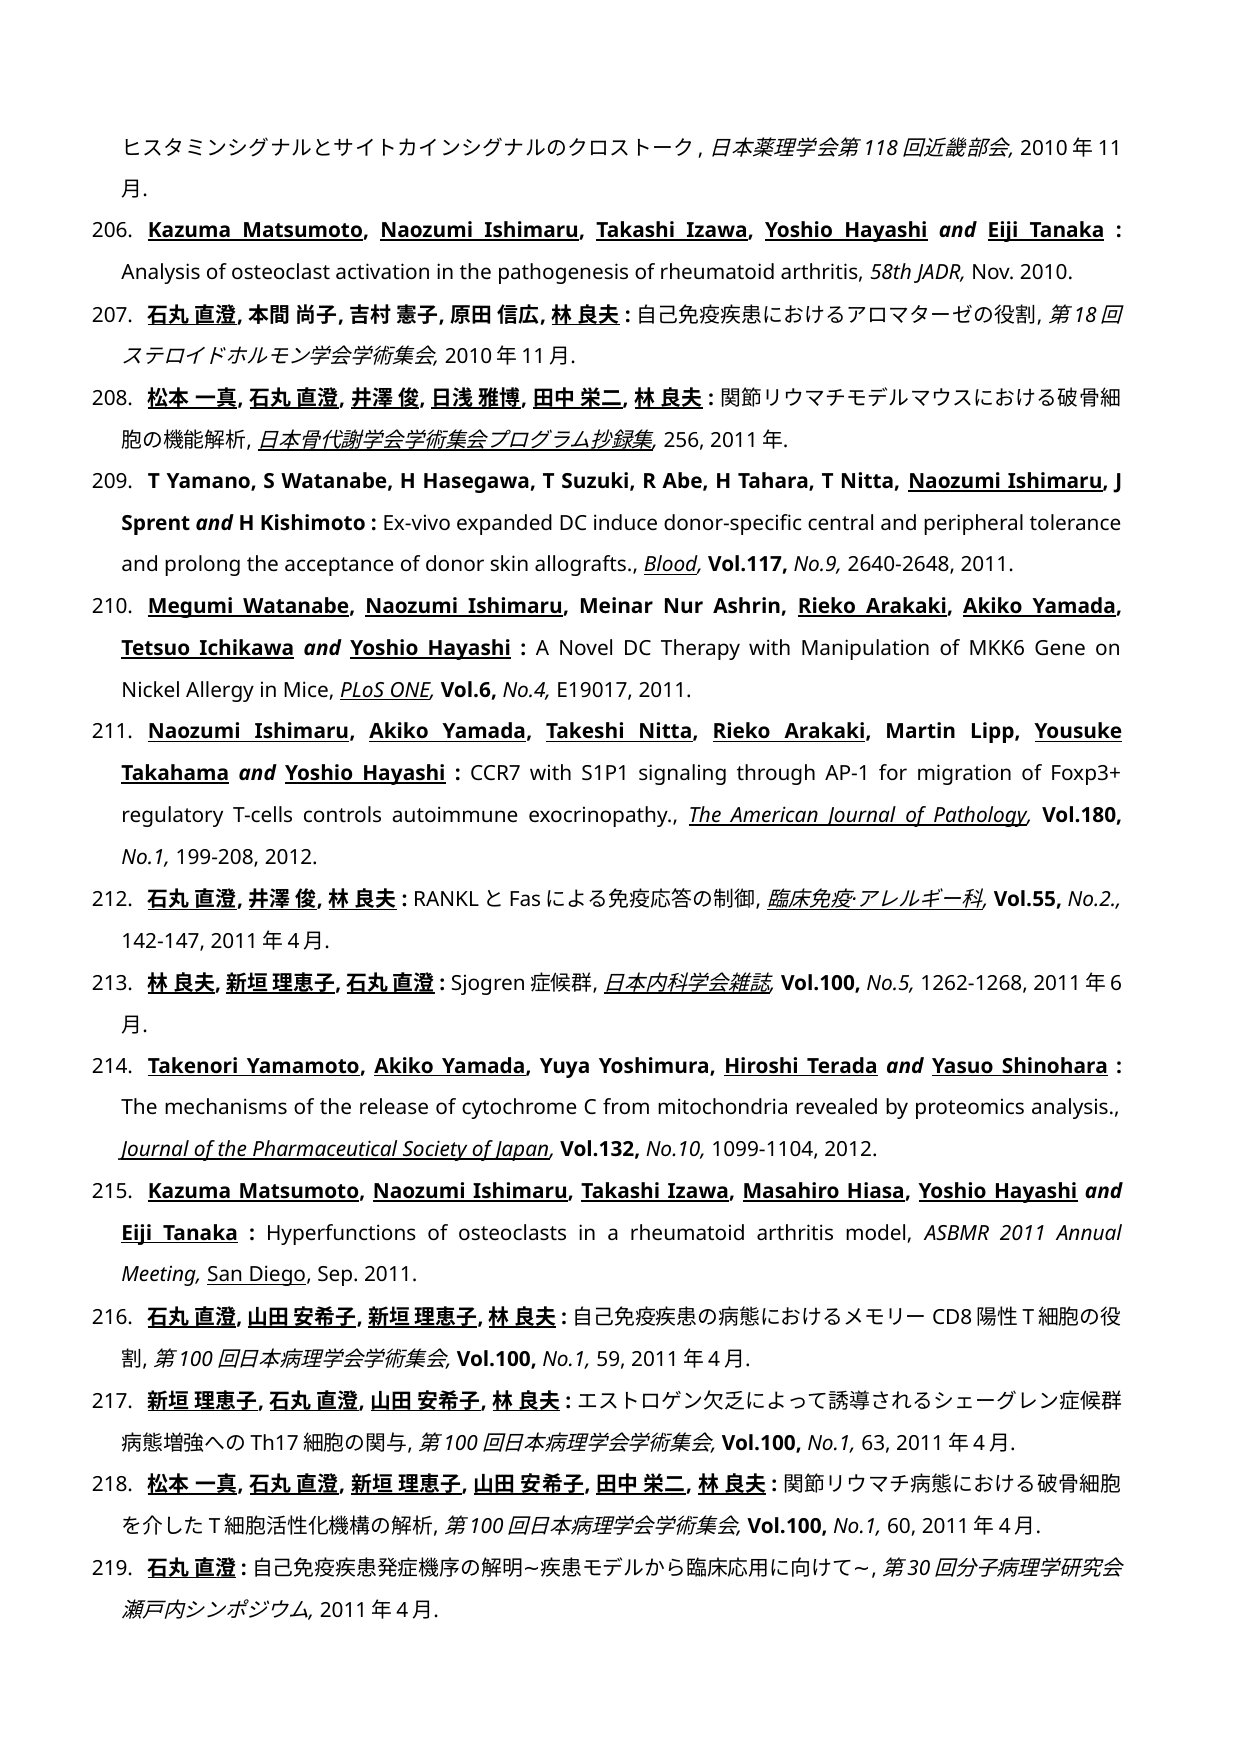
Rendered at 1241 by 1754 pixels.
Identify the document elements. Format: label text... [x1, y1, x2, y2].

list T Yamano, S Watanabe, H Hasegawa, T Suzuki, R Abe, H Tahara, T Nitta, Naozumi Ishimaru, J Sprent and H Kishimoto : Ex-vivo expanded DC induce donor-specific central and peripheral tolerance and prolong the acceptance of donor skin allografts., Blood, Vol.117, No.9, 2640-2648, 2011. [92, 459, 1122, 584]
list Megumi Watanabe, Naozumi Ishimaru, Meinar Nur Ashrin, Rieko Arakaki, Akiko Yamada, Tetsuo Ichikawa and Yoshio Hayashi : A Novel DC Therapy with Manipulation of MKK6 Gene on Nickel Allergy in Mice, PLoS ONE, Vol.6, No.4, E19017, 2011. [92, 584, 1122, 710]
list 石丸 直澄, 井澤 俊, 林 良夫 : RANKLとFasによる免疫応答の制御, 臨床免疫·アレルギー科, Vol.55, No.2., 142-147, 2011年4月. [92, 877, 1122, 961]
list 石丸 直澄 : 自己免疫疾患発症機序の解明∼疾患モデルから臨床応用に向けて∼, 第30回分子病理学研究会瀬戸内シンポジウム, 2011年4月. [92, 1545, 1122, 1629]
list Takenori Yamamoto, Akiko Yamada, Yuya Yoshimura, Hiroshi Terada and Yasuo Shinohara : The mechanisms of the release of cytochrome C from mitochondria revealed by proteomics analysis., Journal of the Pharmaceutical Society of Japan, Vol.132, No.10, 1099-1104, 2012. [92, 1044, 1122, 1169]
list Naozumi Ishimaru, Akiko Yamada, Takeshi Nitta, Rieko Arakaki, Martin Lipp, Yousuke Takahama and Yoshio Hayashi : CCR7 with S1P1 signaling through AP-1 for migration of Foxp3+ regulatory T-cells controls autoimmune exocrinopathy., The American Journal of Pathology, Vol.180, No.1, 199-208, 2012. [92, 710, 1122, 877]
list 石丸 直澄, 山田 安希子, 新垣 理恵子, 林 良夫 : 自己免疫疾患の病態におけるメモリーCD8陽性T細胞の役割, 第100回日本病理学会学術集会, Vol.100, No.1, 59, 2011年4月. [92, 1295, 1122, 1378]
list Kazuma Matsumoto, Naozumi Ishimaru, Takashi Izawa, Masahiro Hiasa, Yoshio Hayashi and Eiji Tanaka : Hyperfunctions of osteoclasts in a rheumatoid arthritis model, ASBMR 2011 Annual Meeting, San Diego, Sep. 2011. [92, 1169, 1122, 1295]
list 松本 一真, 石丸 直澄, 新垣 理恵子, 山田 安希子, 田中 栄二, 林 良夫 : 関節リウマチ病態における破骨細胞を介したT細胞活性化機構の解析, 第100回日本病理学会学術集会, Vol.100, No.1, 60, 2011年4月. [92, 1462, 1122, 1545]
list 新垣 理恵子, 石丸 直澄, 山田 安希子, 林 良夫 : エストロゲン欠乏によって誘導されるシェーグレン症候群病態増強へのTh17細胞の関与, 第100回日本病理学会学術集会, Vol.100, No.1, 63, 2011年4月. [92, 1378, 1122, 1462]
list 石丸 直澄, 本間 尚子, 吉村 憲子, 原田 信広, 林 良夫 : 自己免疫疾患におけるアロマターゼの役割, 第18回ステロイドホルモン学会学術集会, 2010年11月. [92, 292, 1122, 376]
list 松本 一真, 石丸 直澄, 井澤 俊, 日浅 雅博, 田中 栄二, 林 良夫 : 関節リウマチモデルマウスにおける破骨細胞の機能解析, 日本骨代謝学会学術集会プログラム抄録集, 256, 2011年. [92, 376, 1122, 459]
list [92, 125, 1122, 209]
list Kazuma Matsumoto, Naozumi Ishimaru, Takashi Izawa, Yoshio Hayashi and Eiji Tanaka : Analysis of osteoclast activation in the pathogenesis of rheumatoid arthritis, 58th JADR, Nov. 2010. [92, 209, 1122, 292]
list 林 良夫, 新垣 理恵子, 石丸 直澄 : Sjogren症候群, 日本内科学会雑誌, Vol.100, No.5, 1262-1268, 2011年6月. [92, 961, 1122, 1044]
